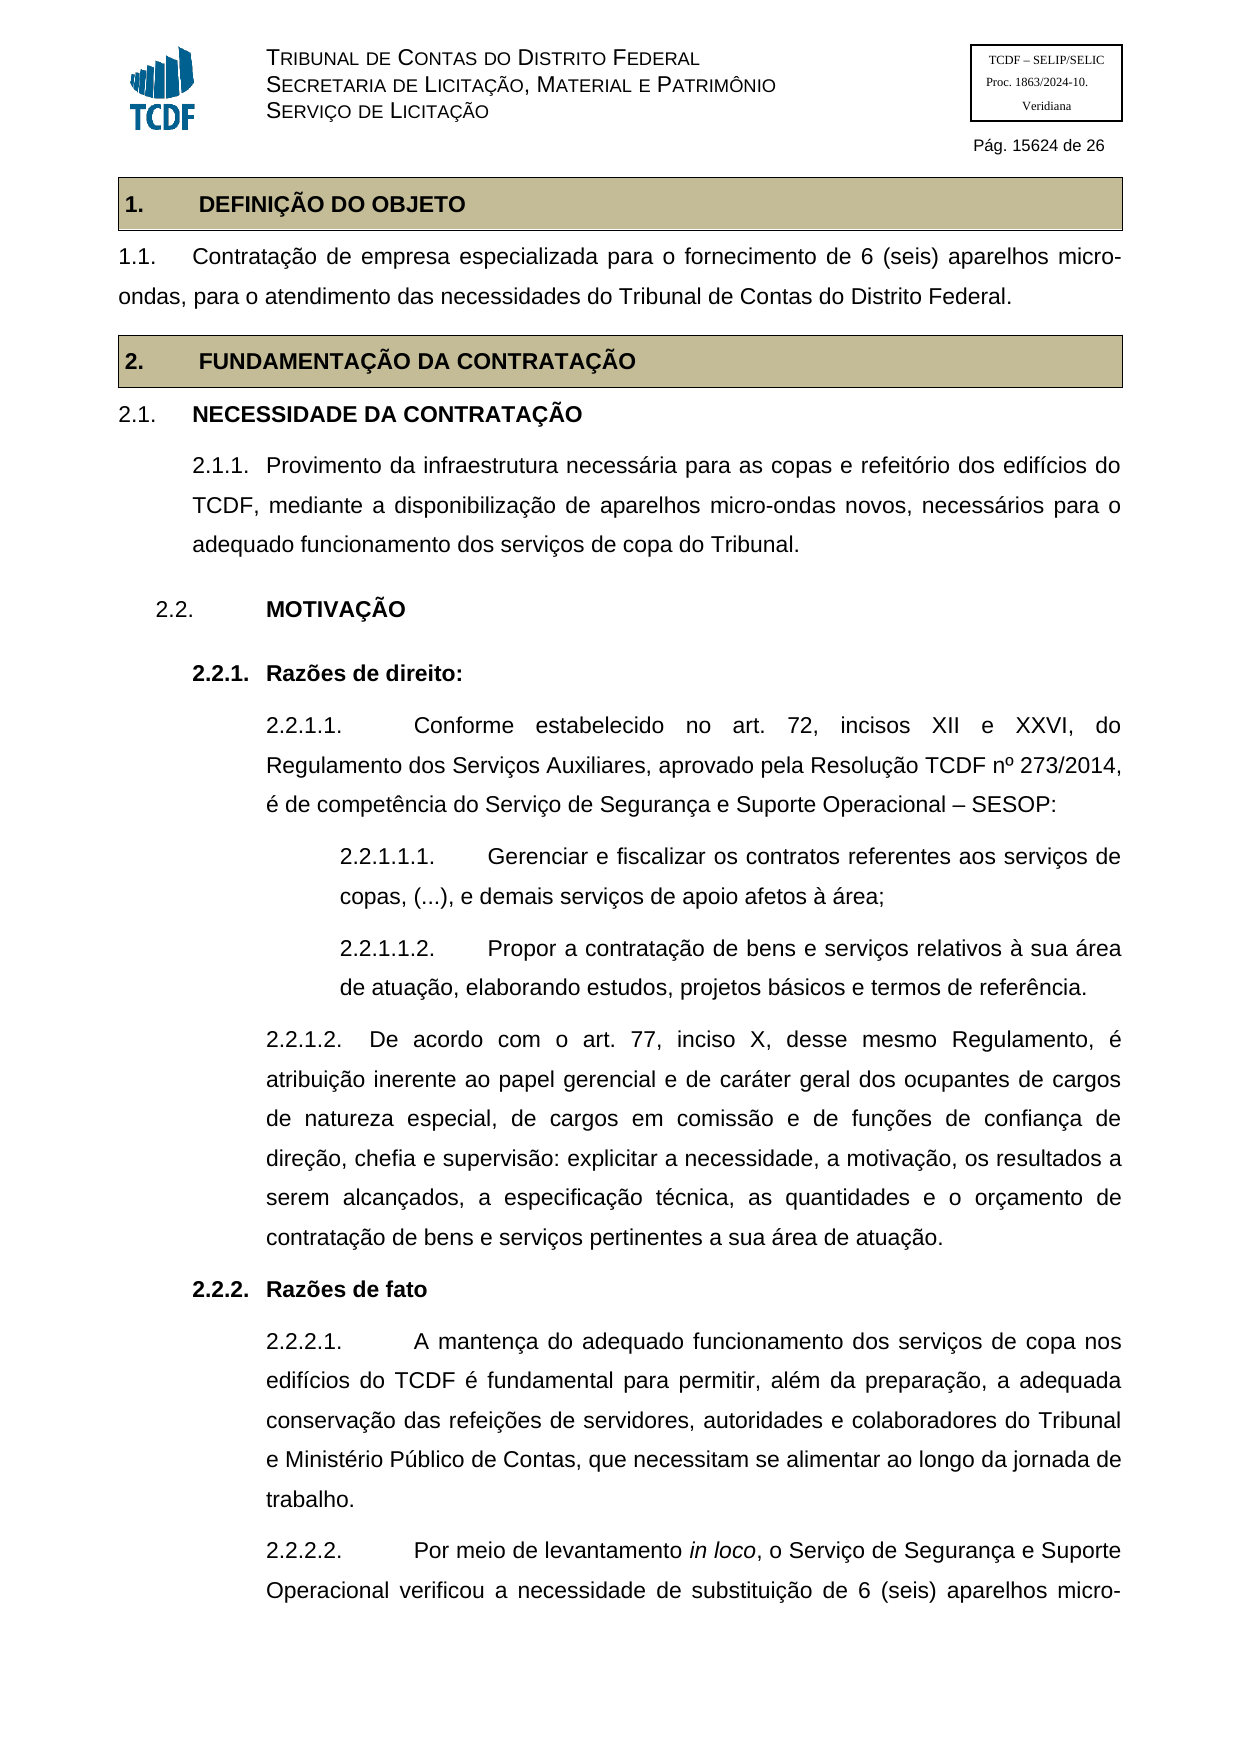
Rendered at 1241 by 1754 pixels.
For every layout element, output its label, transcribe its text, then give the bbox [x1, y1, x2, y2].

list Gerenciar e fiscalizar os contratos referentes aos serviços de copas, (...), e demais serviços de apoio afetos à área; [339, 843, 1122, 909]
table_header DEFINIÇÃO DO OBJETO [119, 178, 1122, 229]
list Propor a contratação de bens e serviços relativos à sua área de atuação, elaborando estudos, projetos básicos e termos de referência. [339, 935, 1122, 1001]
list Conforme estabelecido no art. 72, incisos XII e XXVI, do Regulamento dos Serviços Auxiliares, aprovado pela Resolução TCDF nº 273/2014, é de competência do Serviço de Segurança e Suporte Operacional – SESOP: [266, 712, 1122, 818]
list De acordo com o art. 77, inciso X, desse mesmo Regulamento, é atribuição inerente ao papel gerencial e de caráter geral dos ocupantes de cargos de natureza especial, de cargos em comissão e de funções de confiança de direção, chefia e supervisão: explicitar a necessidade, a motivação, os resultados a serem alcançados, a especificação técnica, as quantidades e o orçamento de contratação de bens e serviços pertinentes a sua área de atuação. [266, 1026, 1122, 1250]
list NECESSIDADE DA CONTRATAÇÃO [118, 401, 1122, 427]
list Razões de fato [192, 1276, 1122, 1302]
table_header FUNDAMENTAÇÃO DA CONTRATAÇÃO [119, 336, 1122, 387]
list A mantença do adequado funcionamento dos serviços de copa nos edifícios do TCDF é fundamental para permitir, além da preparação, a adequada conservação das refeições de servidores, autoridades e colaboradores do Tribunal e Ministério Público de Contas, que necessitam se alimentar ao longo da jornada de trabalho. [266, 1328, 1122, 1512]
list MOTIVAÇÃO [155, 596, 1122, 622]
picture [118, 44, 206, 132]
list Contratação de empresa especializada para o fornecimento de 6 (seis) aparelhos micro-ondas, para o atendimento das necessidades do Tribunal de Contas do Distrito Federal. [118, 243, 1122, 309]
list Provimento da infraestrutura necessária para as copas e refeitório dos edifícios do TCDF, mediante a disponibilização de aparelhos micro-ondas novos, necessários para o adequado funcionamento dos serviços de copa do Tribunal. [192, 452, 1122, 558]
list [266, 1537, 1122, 1603]
list Razões de direito: [192, 660, 1122, 687]
